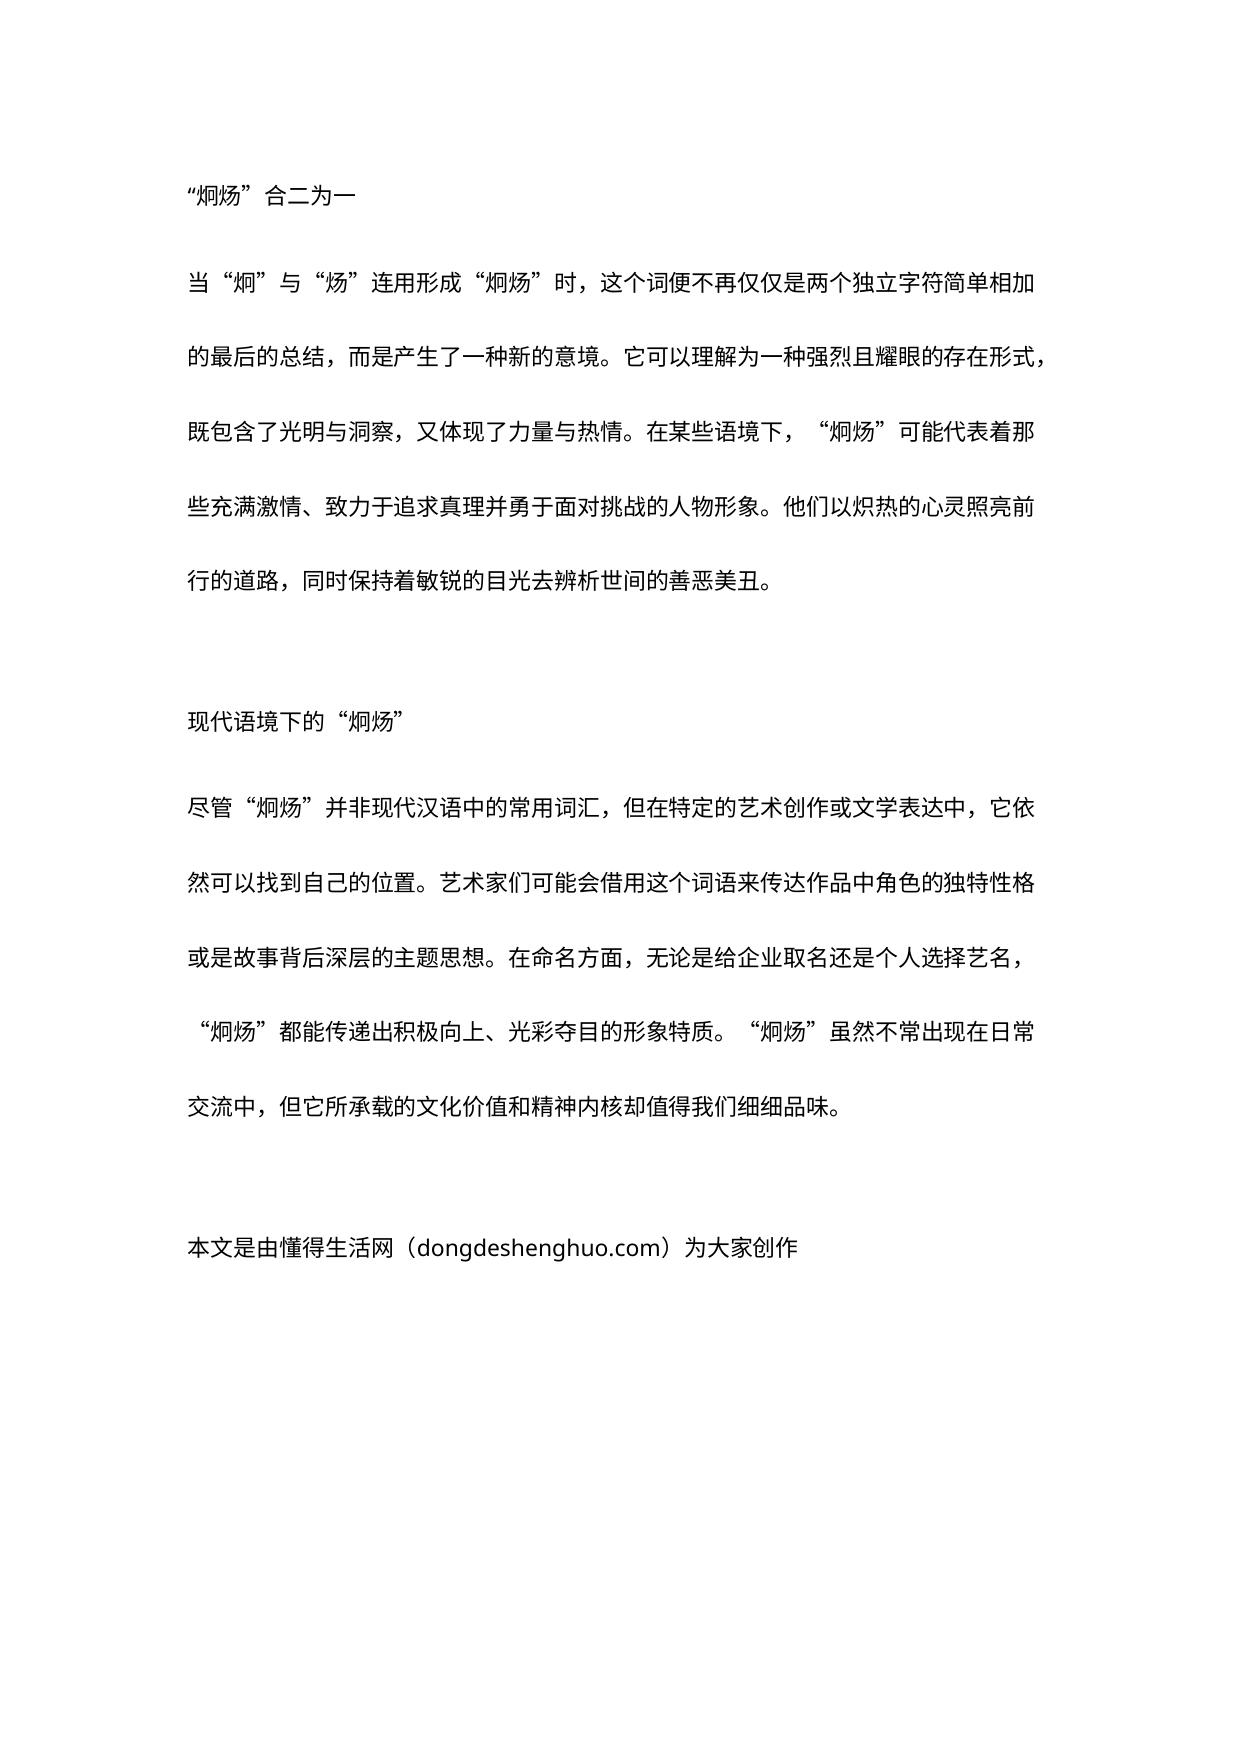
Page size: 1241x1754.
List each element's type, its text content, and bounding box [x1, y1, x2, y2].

text 当“炯”与“炀”连用形成“炯炀”时，这个词便不再仅仅是两个独立字符简单相加的最后的总结，而是产生了一种新的意境。它可以理解为一种强烈且耀眼的存在形式，既包含了光明与洞察，又体现了力量与热情。在某些语境下，“炯炀”可能代表着那些充满激情、致力于追求真理并勇于面对挑战的人物形象。他们以炽热的心灵照亮前行的道路，同时保持着敏锐的目光去辨析世间的善恶美丑。 [187, 249, 1053, 612]
text “炯炀”合二为一 [187, 162, 1053, 227]
text 本文是由懂得生活网（dongdeshenghuo.com）为大家创作 [187, 1213, 1053, 1278]
text 现代语境下的“炯炀” [187, 688, 1053, 753]
text 尽管“炯炀”并非现代汉语中的常用词汇，但在特定的艺术创作或文学表达中，它依然可以找到自己的位置。艺术家们可能会借用这个词语来传达作品中角色的独特性格或是故事背后深层的主题思想。在命名方面，无论是给企业取名还是个人选择艺名，“炯炀”都能传递出积极向上、光彩夺目的形象特质。“炯炀”虽然不常出现在日常交流中，但它所承载的文化价值和精神内核却值得我们细细品味。 [187, 774, 1053, 1138]
